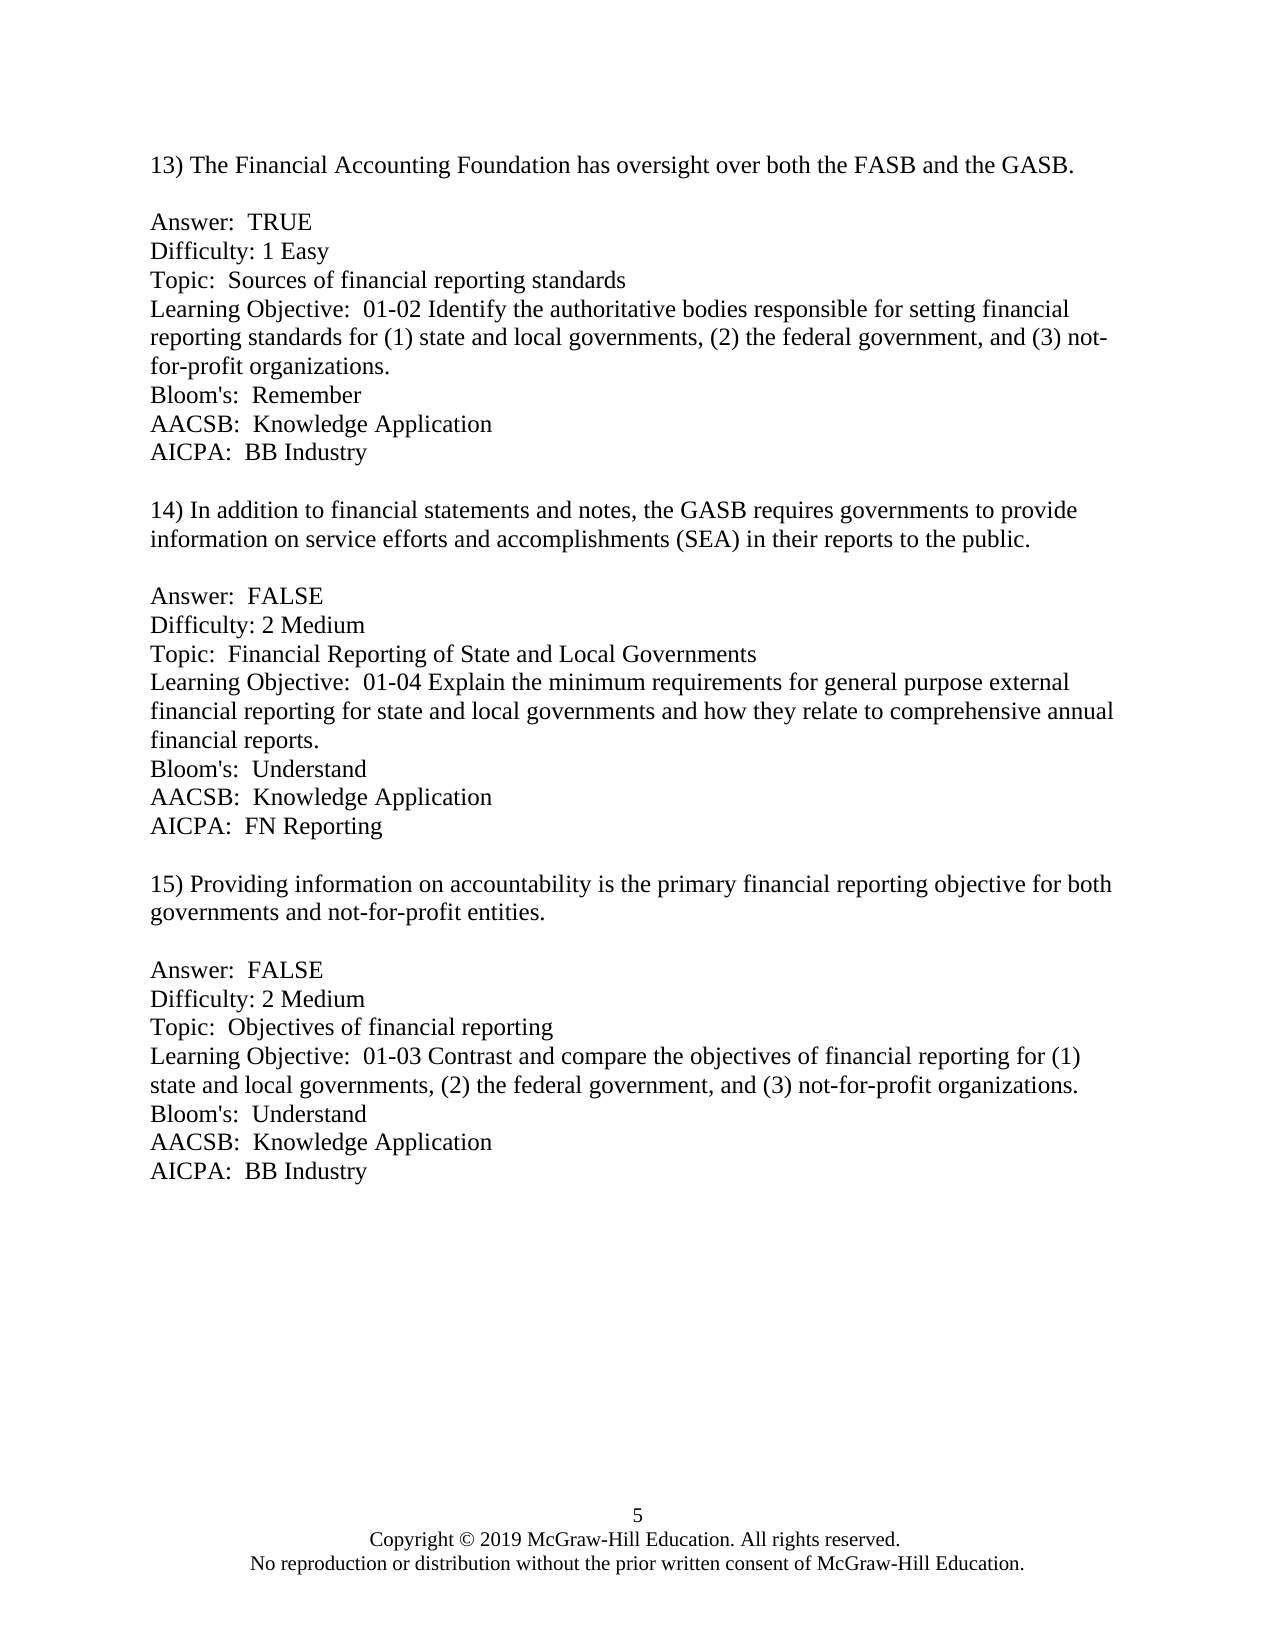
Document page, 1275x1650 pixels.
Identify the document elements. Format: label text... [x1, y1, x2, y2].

text Bloom's: Understand [150, 1099, 1125, 1127]
text Answer: FALSE [150, 581, 1125, 610]
text 15) Providing information on accountability is the primary financial reporting objective for both governments and not-for-profit entities. [150, 869, 1125, 926]
text Bloom's: Remember [150, 380, 1125, 409]
text Difficulty: 2 Medium [150, 984, 1125, 1012]
text Topic: Financial Reporting of State and Local Governments [150, 639, 1125, 667]
text AICPA: BB Industry [150, 1156, 1125, 1185]
text Learning Objective: 01-03 Contrast and compare the objectives of financial reporting for (1) state and local governments, (2) the federal government, and (3) not-for-profit organizations. [150, 1041, 1125, 1099]
text Bloom's: Understand [150, 754, 1125, 782]
text AICPA: BB Industry [150, 437, 1125, 466]
text AACSB: Knowledge Application [150, 409, 1125, 437]
text AICPA: FN Reporting [150, 811, 1125, 840]
text AACSB: Knowledge Application [150, 1127, 1125, 1156]
text 14) In addition to financial statements and notes, the GASB requires governments to provide information on service efforts and accomplishments (SEA) in their reports to the public. [150, 495, 1125, 552]
text 13) The Financial Accounting Foundation has oversight over both the FASB and the GASB. [150, 150, 1125, 179]
text Answer: TRUE [150, 207, 1125, 236]
text Topic: Sources of financial reporting standards [150, 265, 1125, 294]
text Answer: FALSE [150, 955, 1125, 984]
text AACSB: Knowledge Application [150, 782, 1125, 811]
text Learning Objective: 01-04 Explain the minimum requirements for general purpose external financial reporting for state and local governments and how they relate to comprehensive annual financial reports. [150, 667, 1125, 754]
text Difficulty: 1 Easy [150, 236, 1125, 265]
text Difficulty: 2 Medium [150, 610, 1125, 639]
text Topic: Objectives of financial reporting [150, 1012, 1125, 1041]
text Learning Objective: 01-02 Identify the authoritative bodies responsible for setting financial reporting standards for (1) state and local governments, (2) the federal government, and (3) not-for-profit organizations. [150, 294, 1125, 380]
